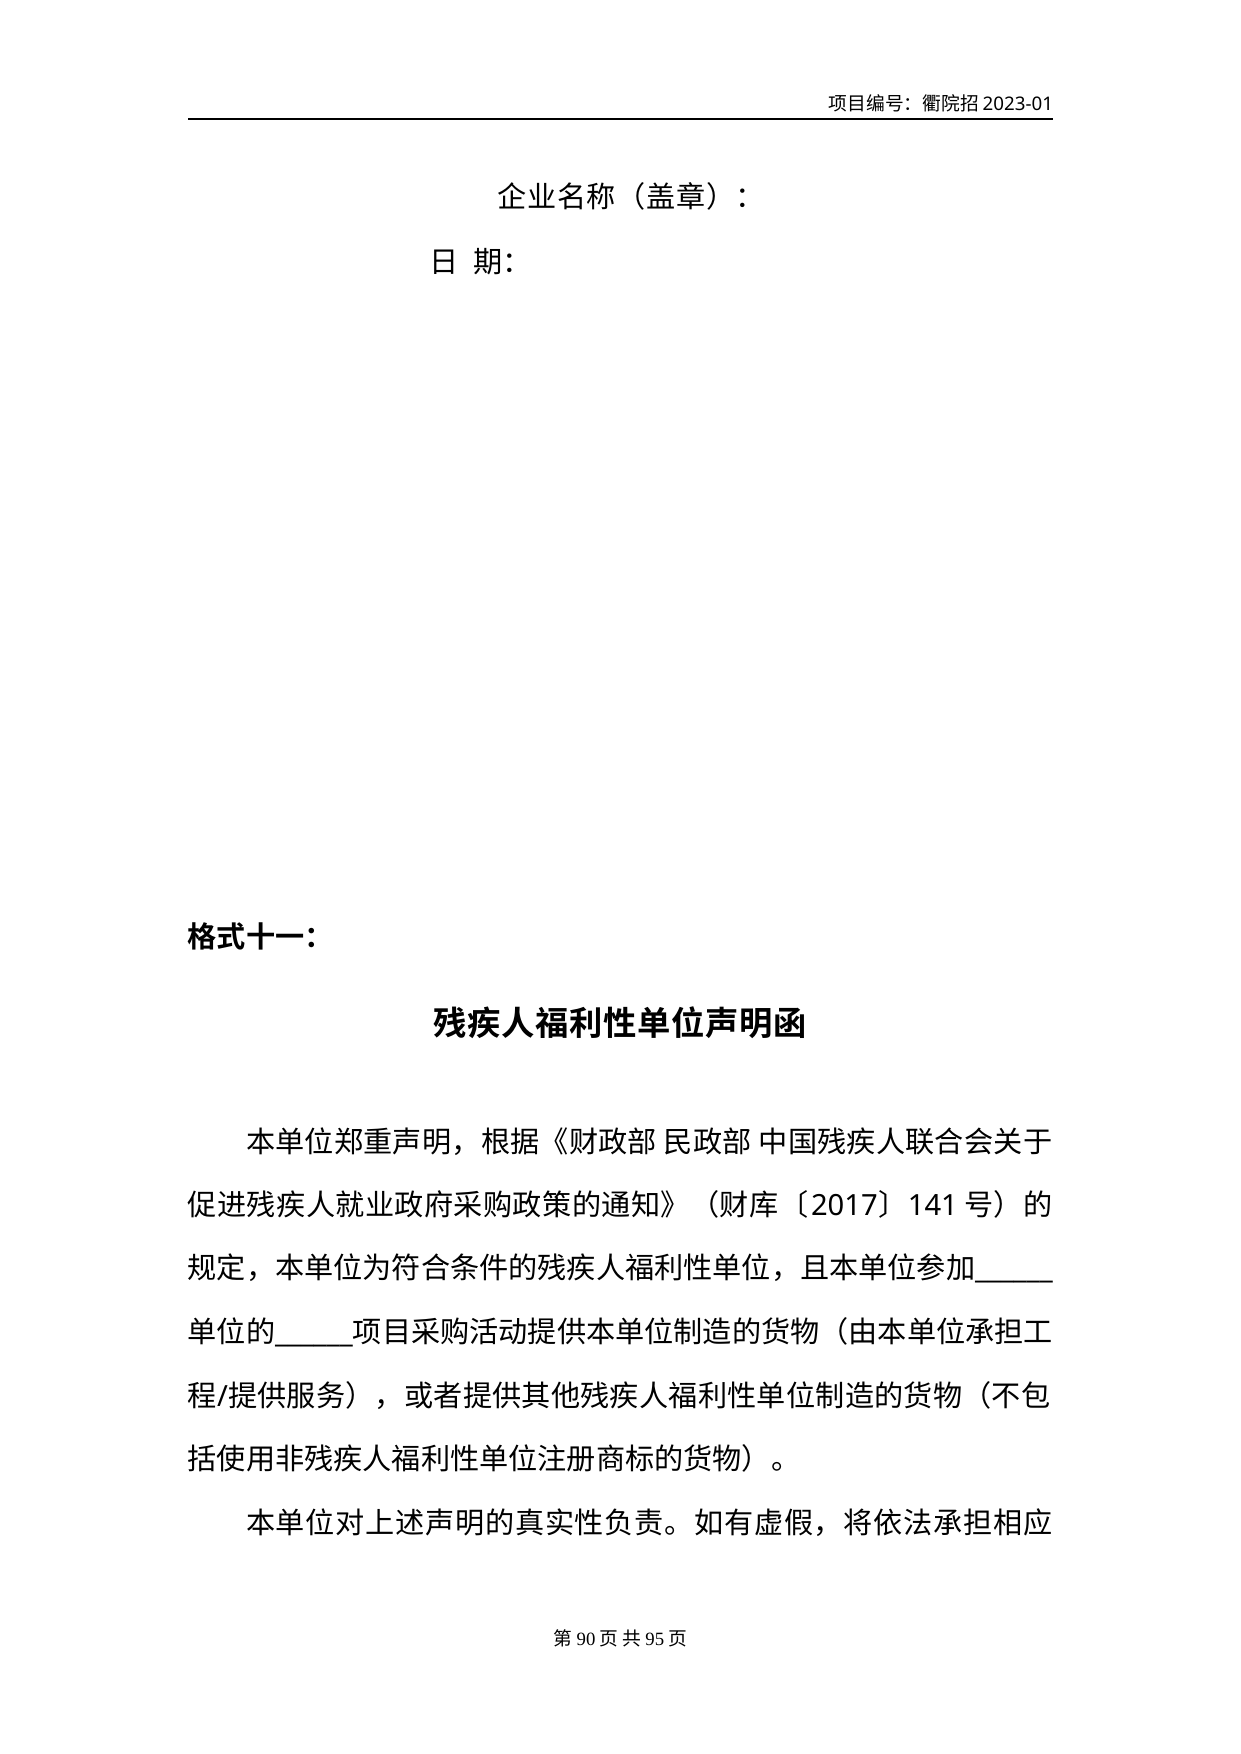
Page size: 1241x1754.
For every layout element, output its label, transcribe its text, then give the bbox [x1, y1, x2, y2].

text 残疾人福利性单位声明函 [187, 988, 1053, 1053]
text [187, 1499, 1053, 1541]
text 本单位郑重声明，根据《财政部 民政部 中国残疾人联合会关于促进残疾人就业政府采购政策的通知》（财库〔2017〕141号）的规定，本单位为符合条件的残疾人福利性单位，且本单位参加______单位的______项目采购活动提供本单位制造的货物（由本单位承担工程/提供服务），或者提供其他残疾人福利性单位制造的货物（不包括使用非残疾人福利性单位注册商标的货物）。 [187, 1118, 1053, 1478]
text 格式十一： [187, 902, 1053, 967]
text 企业名称（盖章）： [187, 162, 890, 227]
text 日 期： [187, 227, 1053, 283]
